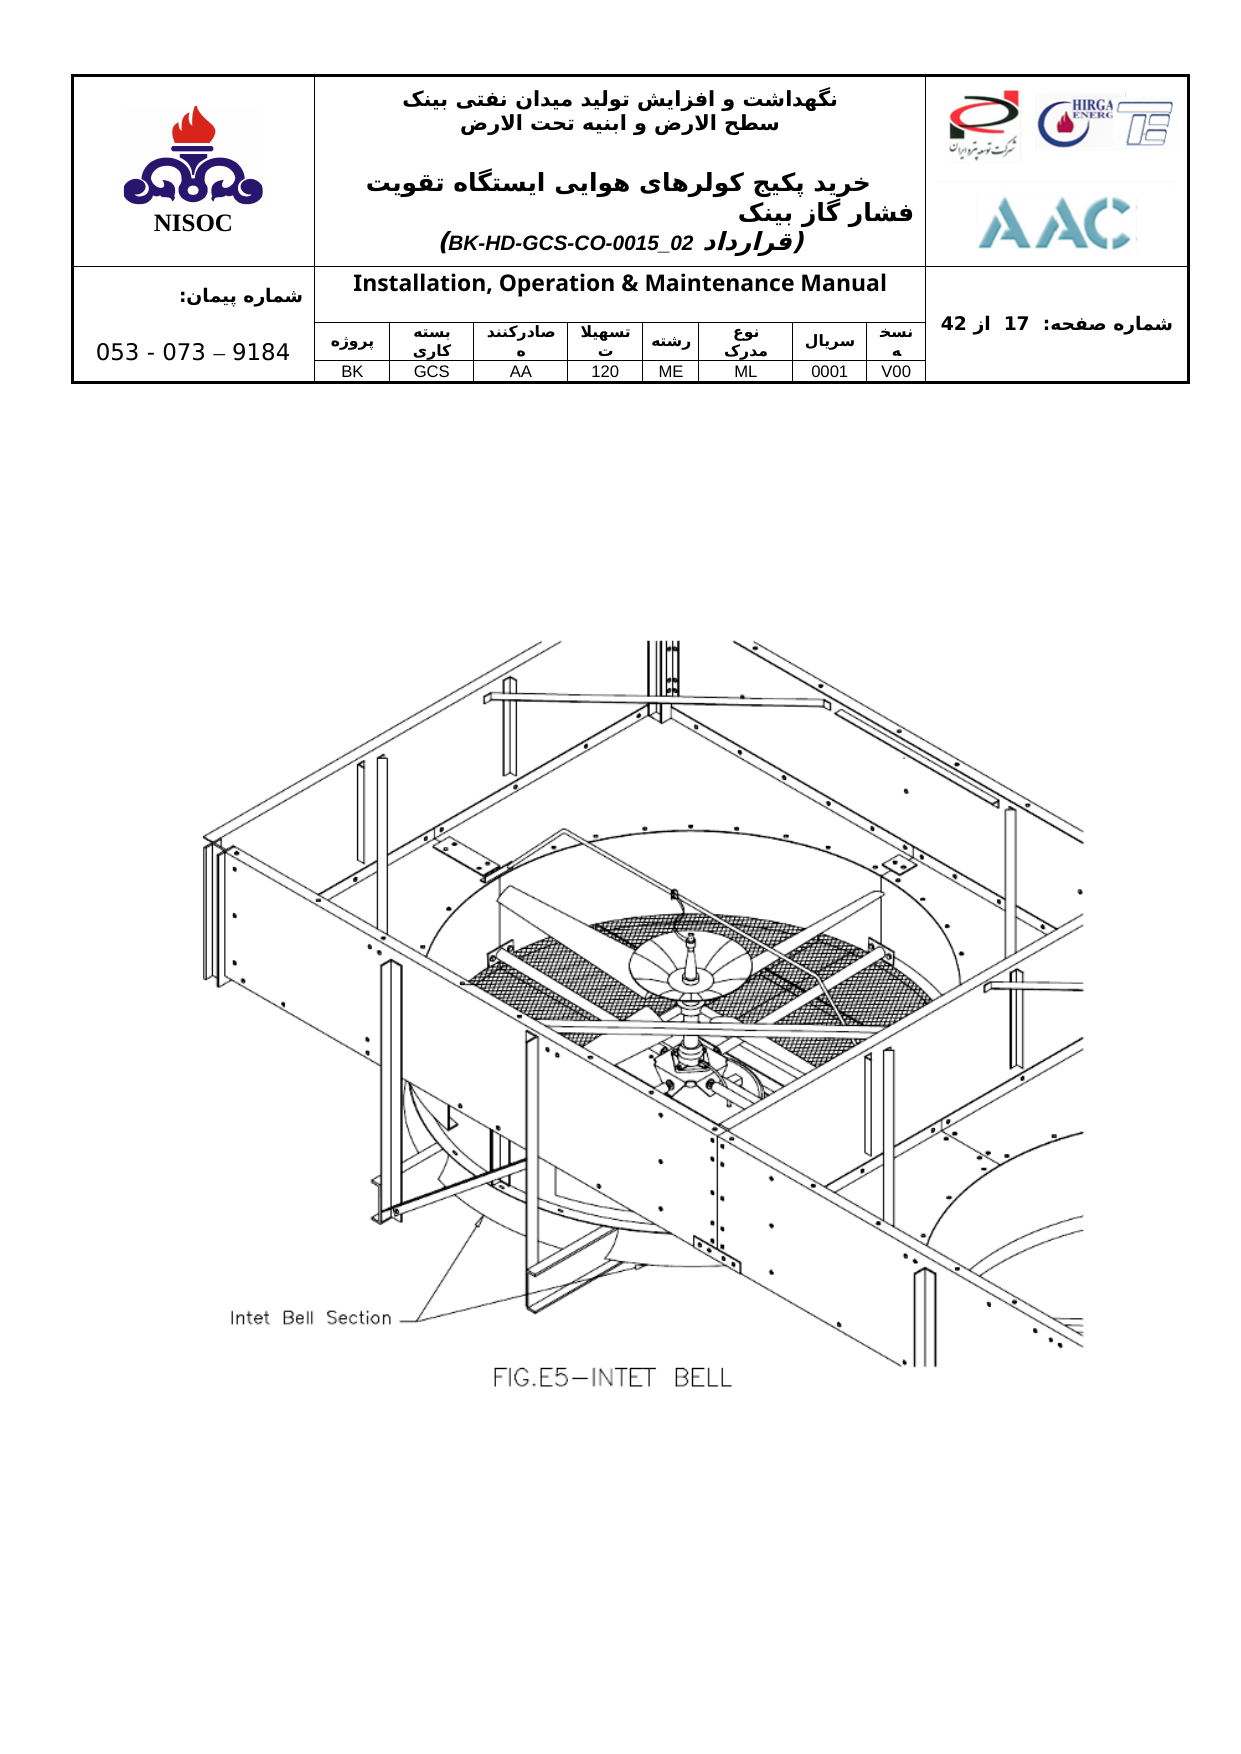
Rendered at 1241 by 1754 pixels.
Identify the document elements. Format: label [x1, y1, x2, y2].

picture [123, 106, 263, 208]
picture [936, 90, 1179, 253]
